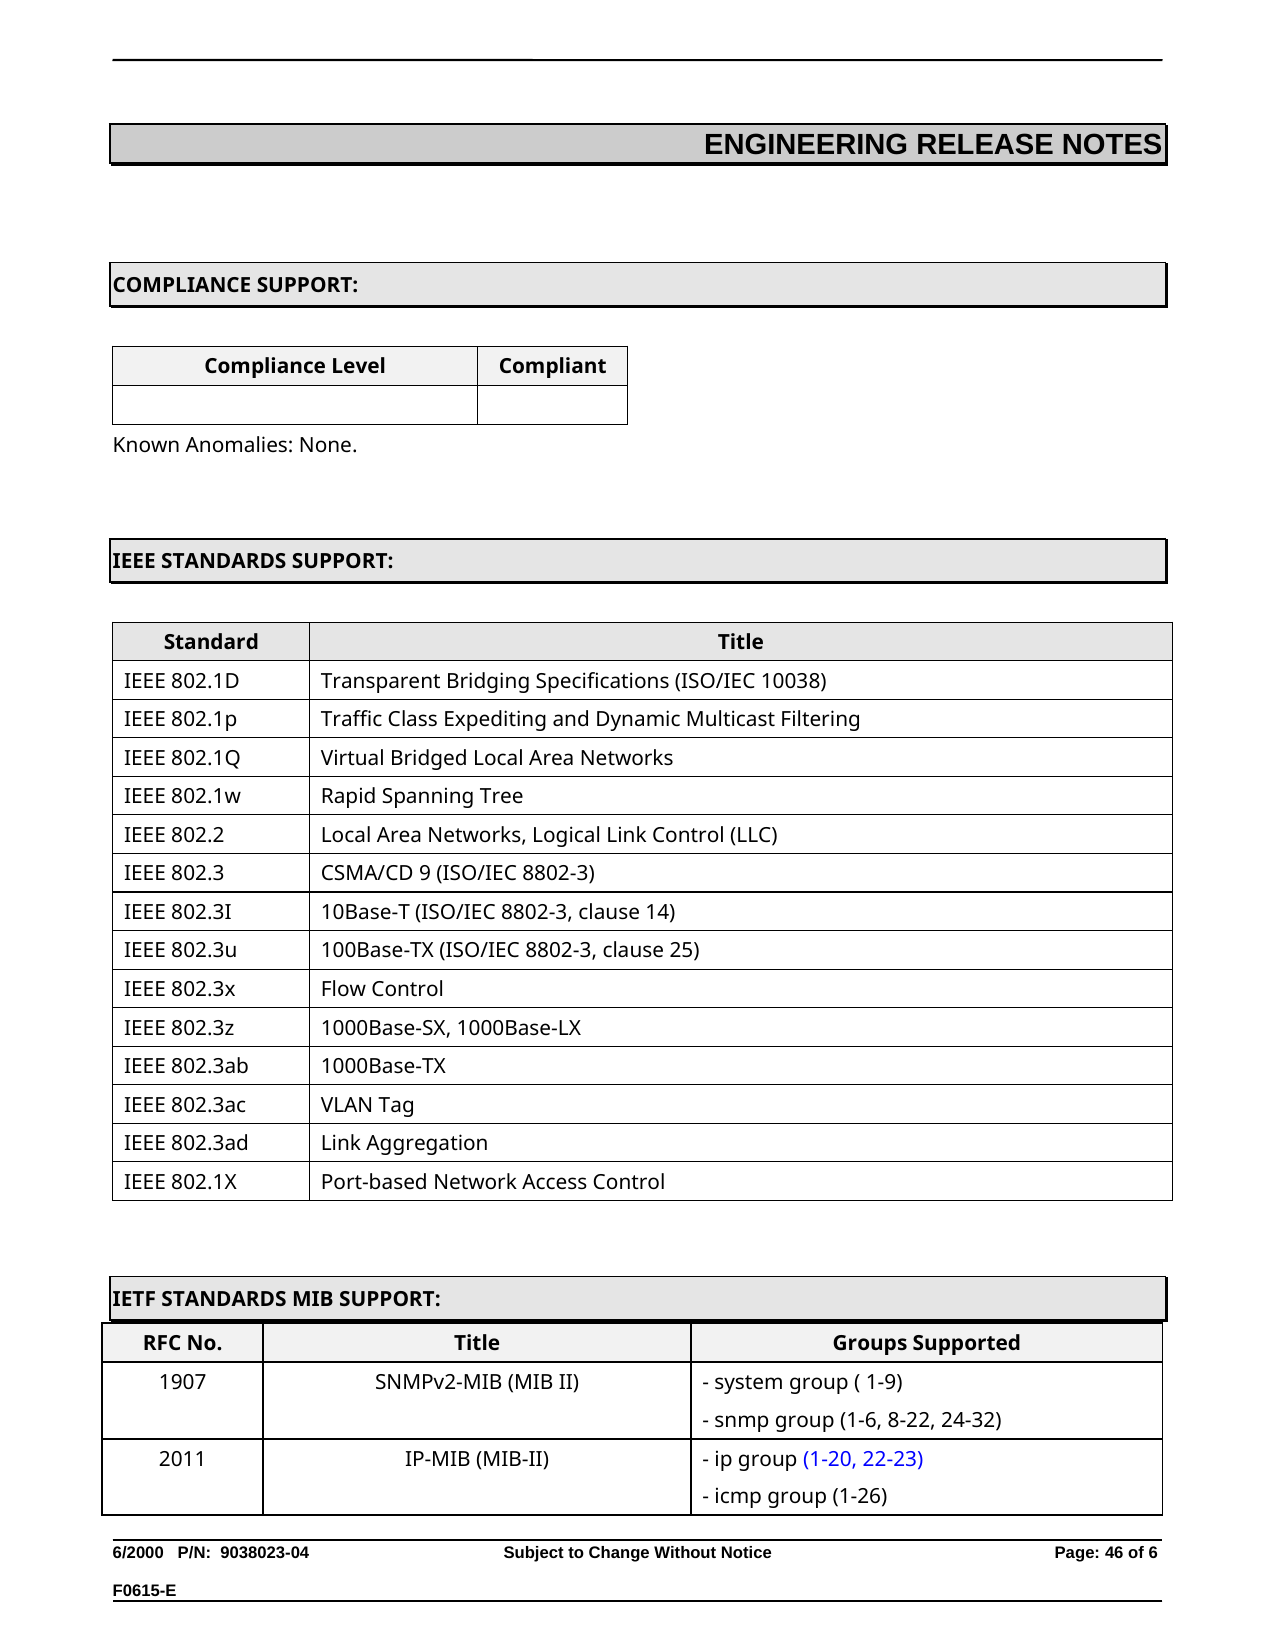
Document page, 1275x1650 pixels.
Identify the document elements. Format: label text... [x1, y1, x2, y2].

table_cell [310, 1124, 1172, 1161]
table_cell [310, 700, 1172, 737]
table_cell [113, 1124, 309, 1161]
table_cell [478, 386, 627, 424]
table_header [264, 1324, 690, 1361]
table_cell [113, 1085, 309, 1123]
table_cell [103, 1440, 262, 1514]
text Known Anomalies: None. [112, 425, 1162, 463]
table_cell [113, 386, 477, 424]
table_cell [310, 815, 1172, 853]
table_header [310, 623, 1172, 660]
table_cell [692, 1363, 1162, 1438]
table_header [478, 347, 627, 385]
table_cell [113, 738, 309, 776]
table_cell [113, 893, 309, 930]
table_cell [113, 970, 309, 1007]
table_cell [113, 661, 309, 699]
text Compliance support: [111, 263, 1165, 305]
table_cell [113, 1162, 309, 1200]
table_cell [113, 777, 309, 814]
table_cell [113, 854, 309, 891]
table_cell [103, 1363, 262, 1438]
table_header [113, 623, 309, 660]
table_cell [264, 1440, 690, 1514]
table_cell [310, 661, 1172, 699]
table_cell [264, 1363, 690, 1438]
text IEEE Standards Support: [111, 540, 1165, 581]
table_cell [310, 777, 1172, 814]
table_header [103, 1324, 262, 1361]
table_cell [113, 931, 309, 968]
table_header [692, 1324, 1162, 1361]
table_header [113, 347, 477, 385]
text IETF Standards MIB Support: [111, 1277, 1165, 1319]
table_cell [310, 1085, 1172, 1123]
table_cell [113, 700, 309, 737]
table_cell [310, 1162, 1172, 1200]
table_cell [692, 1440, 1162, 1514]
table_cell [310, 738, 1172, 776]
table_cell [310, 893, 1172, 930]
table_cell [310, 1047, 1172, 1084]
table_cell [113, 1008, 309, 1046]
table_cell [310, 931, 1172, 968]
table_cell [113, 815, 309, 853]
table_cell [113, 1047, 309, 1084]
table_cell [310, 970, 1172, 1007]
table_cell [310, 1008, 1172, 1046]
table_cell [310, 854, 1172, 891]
